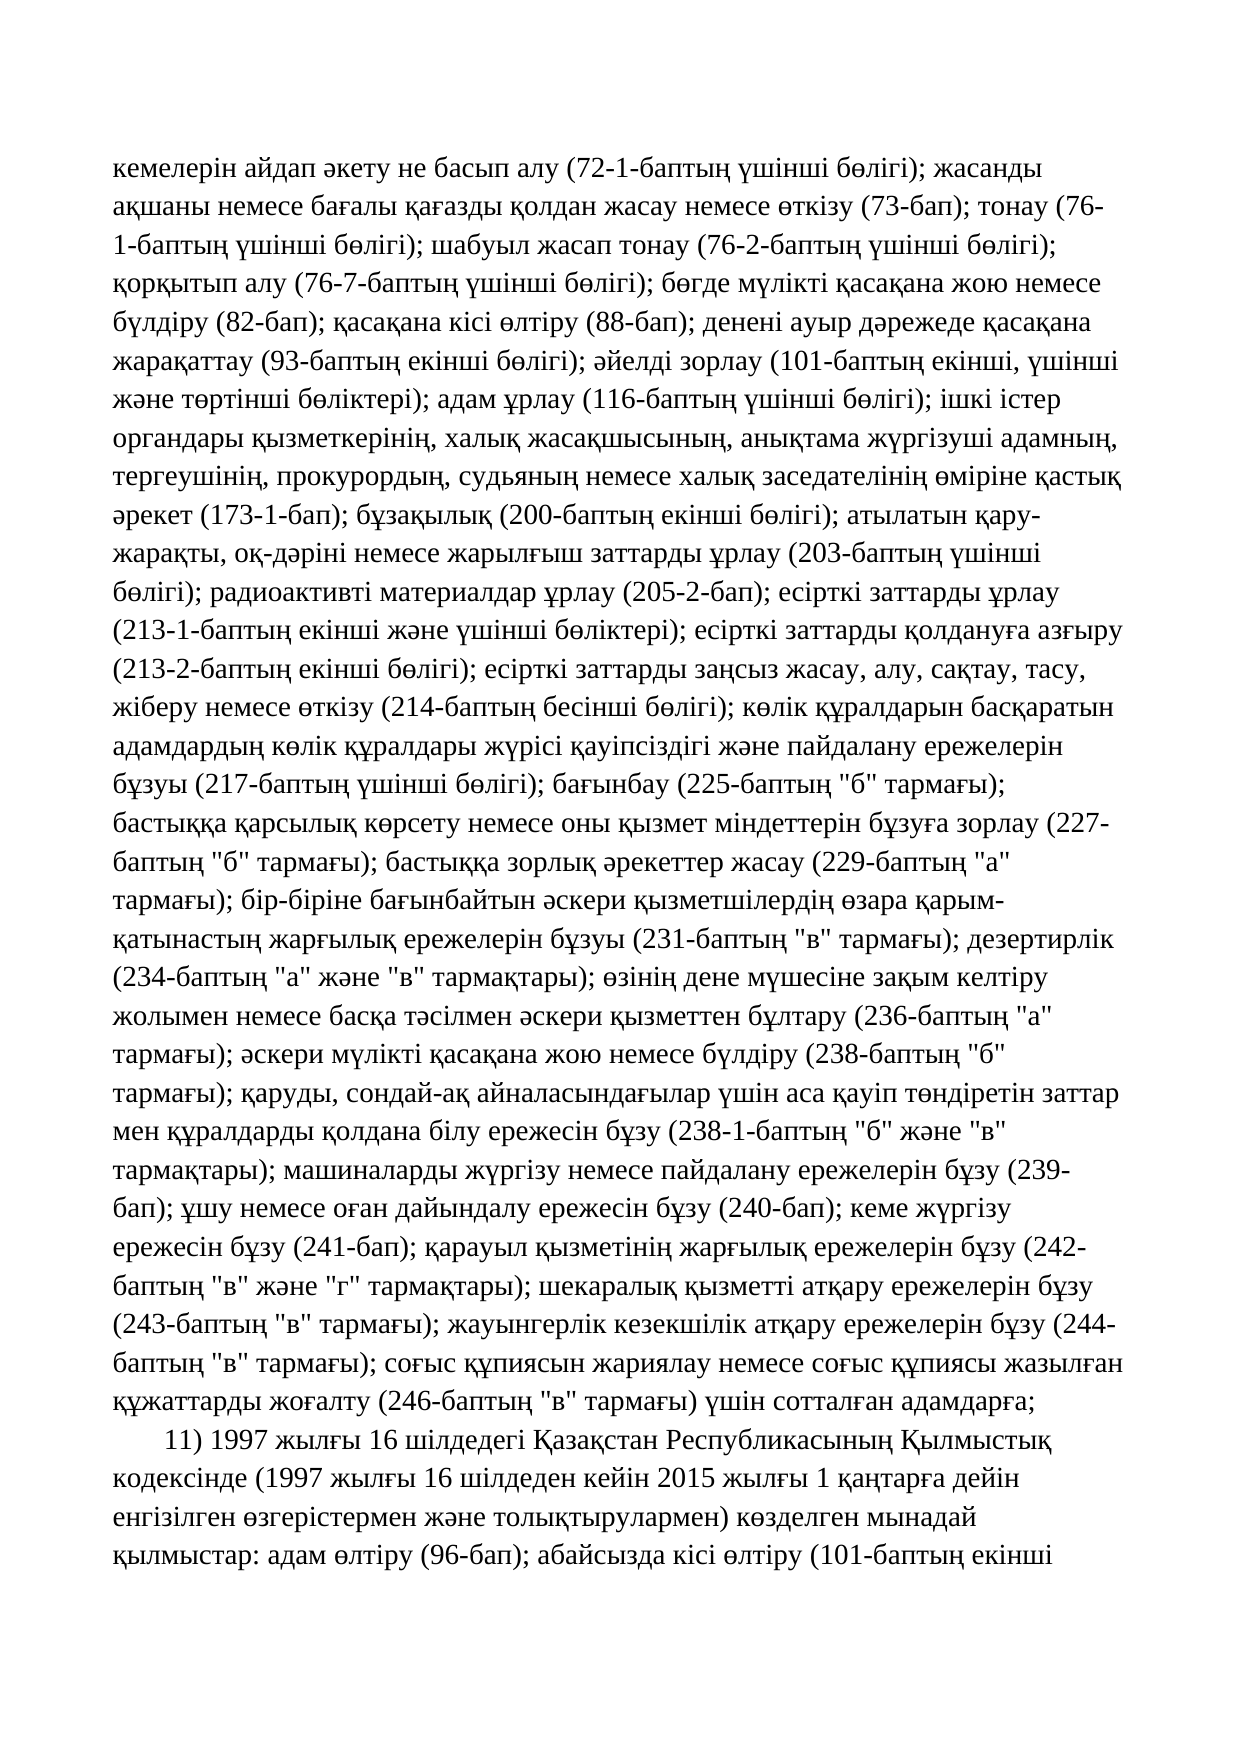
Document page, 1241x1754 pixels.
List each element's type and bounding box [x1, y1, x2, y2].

text [112, 150, 1128, 1571]
